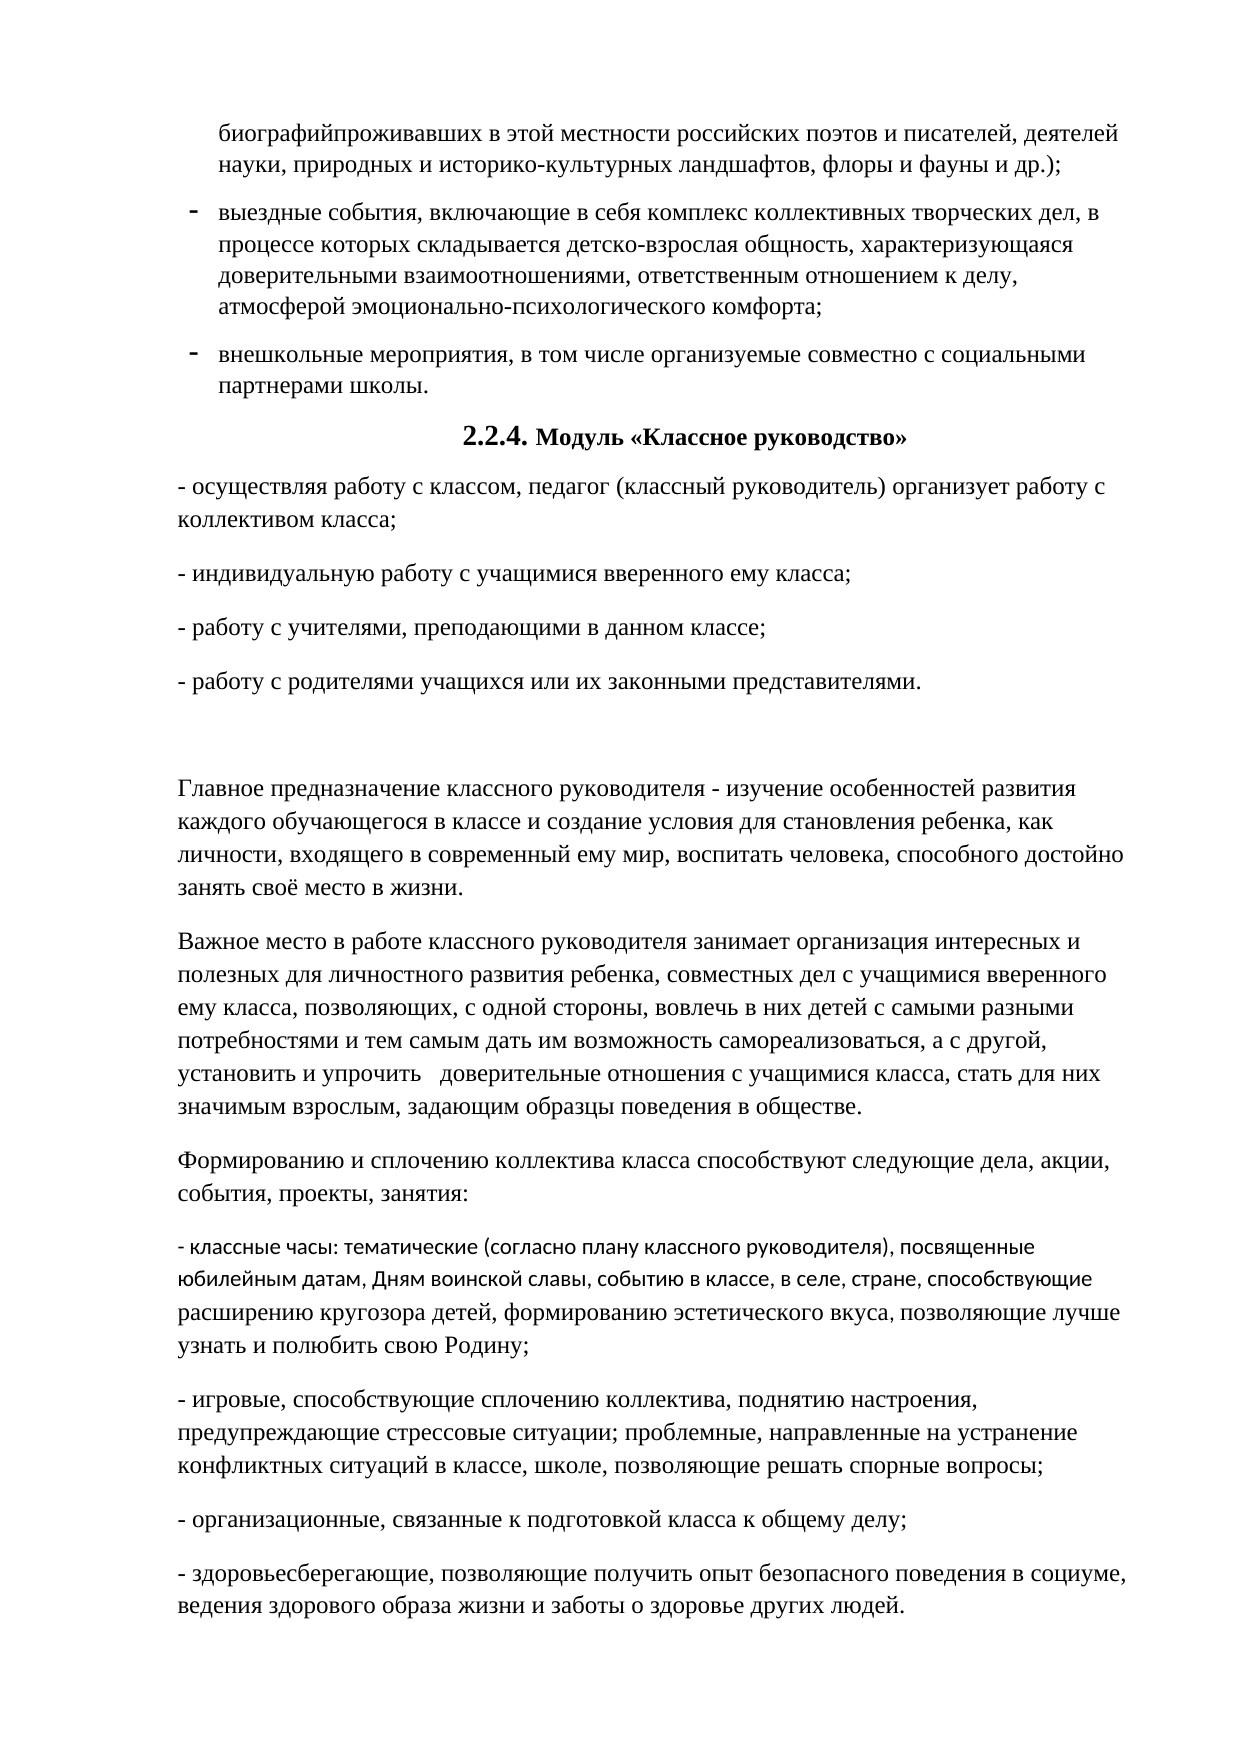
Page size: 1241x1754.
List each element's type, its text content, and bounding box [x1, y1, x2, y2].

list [188, 118, 1152, 178]
text - индивидуальную работу с учащимися вверенного ему класса; [177, 558, 1152, 587]
text - организационные, связанные к подготовкой класса к общему делу; [177, 1504, 1152, 1532]
text - работу с учителями, преподающими в данном классе; [177, 612, 1152, 641]
text Главное предназначение классного руководителя - изучение особенностей развития каждого обучающегося в классе и создание условия для становления ребенка, как личности, входящего в современный ему мир, воспитать человека, способного достойно занять своё место в жизни. [177, 773, 1152, 901]
text Формированию и сплочению коллектива класса способствуют следующие дела, акции, события, проекты, занятия: [177, 1145, 1152, 1207]
list выездные события, включающие в себя комплекс коллективных творческих дел, в процессе которых складывается детско-взрослая общность, характеризующаяся доверительными взаимоотношениями, ответственным отношением к делу, атмосферой эмоционально-психологического комфорта; [188, 197, 1152, 320]
text - работу с родителями учащихся или их законными представителями. [177, 666, 1152, 694]
text - классные часы: тематические (согласно плану классного руководителя), посвященные юбилейным датам, Дням воинской славы, событию в классе, в селе, стране, способствующие расширению кругозора детей, формированию эстетического вкуса, позволяющие лучше узнать и полюбить свою Родину; [177, 1232, 1152, 1359]
text - игровые, способствующие сплочению коллектива, поднятию настроения, предупреждающие стрессовые ситуации; проблемные, направленные на устранение конфликтных ситуаций в классе, школе, позволяющие решать спорные вопросы; [177, 1384, 1152, 1479]
text - здоровьесберегающие, позволяющие получить опыт безопасного поведения в социуме, ведения здорового образа жизни и заботы о здоровье других людей. [177, 1558, 1152, 1619]
list Модуль «Классное руководство» [218, 418, 1152, 452]
text Важное место в работе классного руководителя занимает организация интересных и полезных для личностного развития ребенка, совместных дел с учащимися вверенного ему класса, позволяющих, с одной стороны, вовлечь в них детей с самыми разными потребностями и тем самым дать им возможность самореализоваться, а с другой, установить и упрочить доверительные отношения с учащимися класса, стать для них значимым взрослым, задающим образцы поведения в обществе. [177, 926, 1152, 1120]
text - осуществляя работу с классом, педагог (классный руководитель) организует работу с коллективом класса; [177, 471, 1152, 533]
list внешкольные мероприятия, в том числе организуемые совместно с социальными партнерами школы. [188, 339, 1152, 399]
